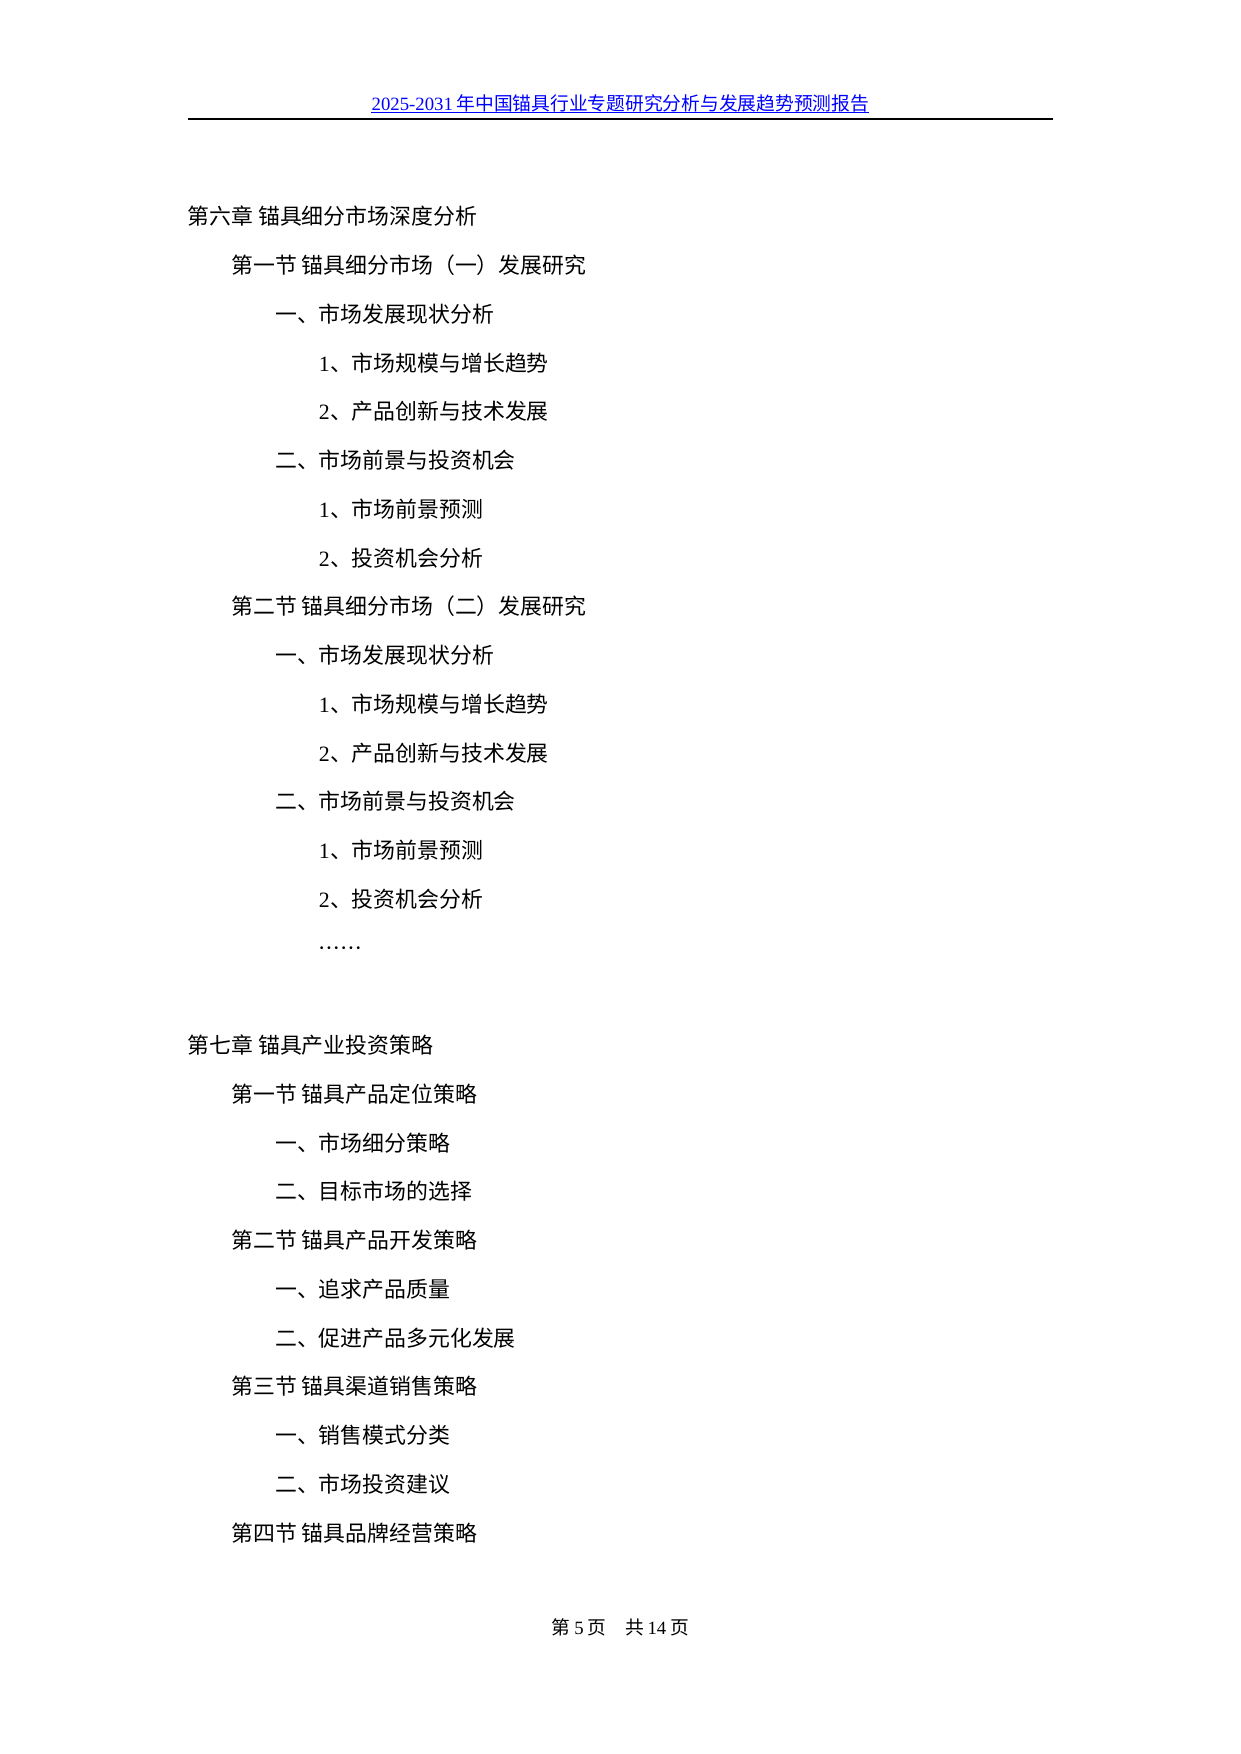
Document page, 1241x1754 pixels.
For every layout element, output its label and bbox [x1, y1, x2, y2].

text [187, 150, 1053, 1548]
